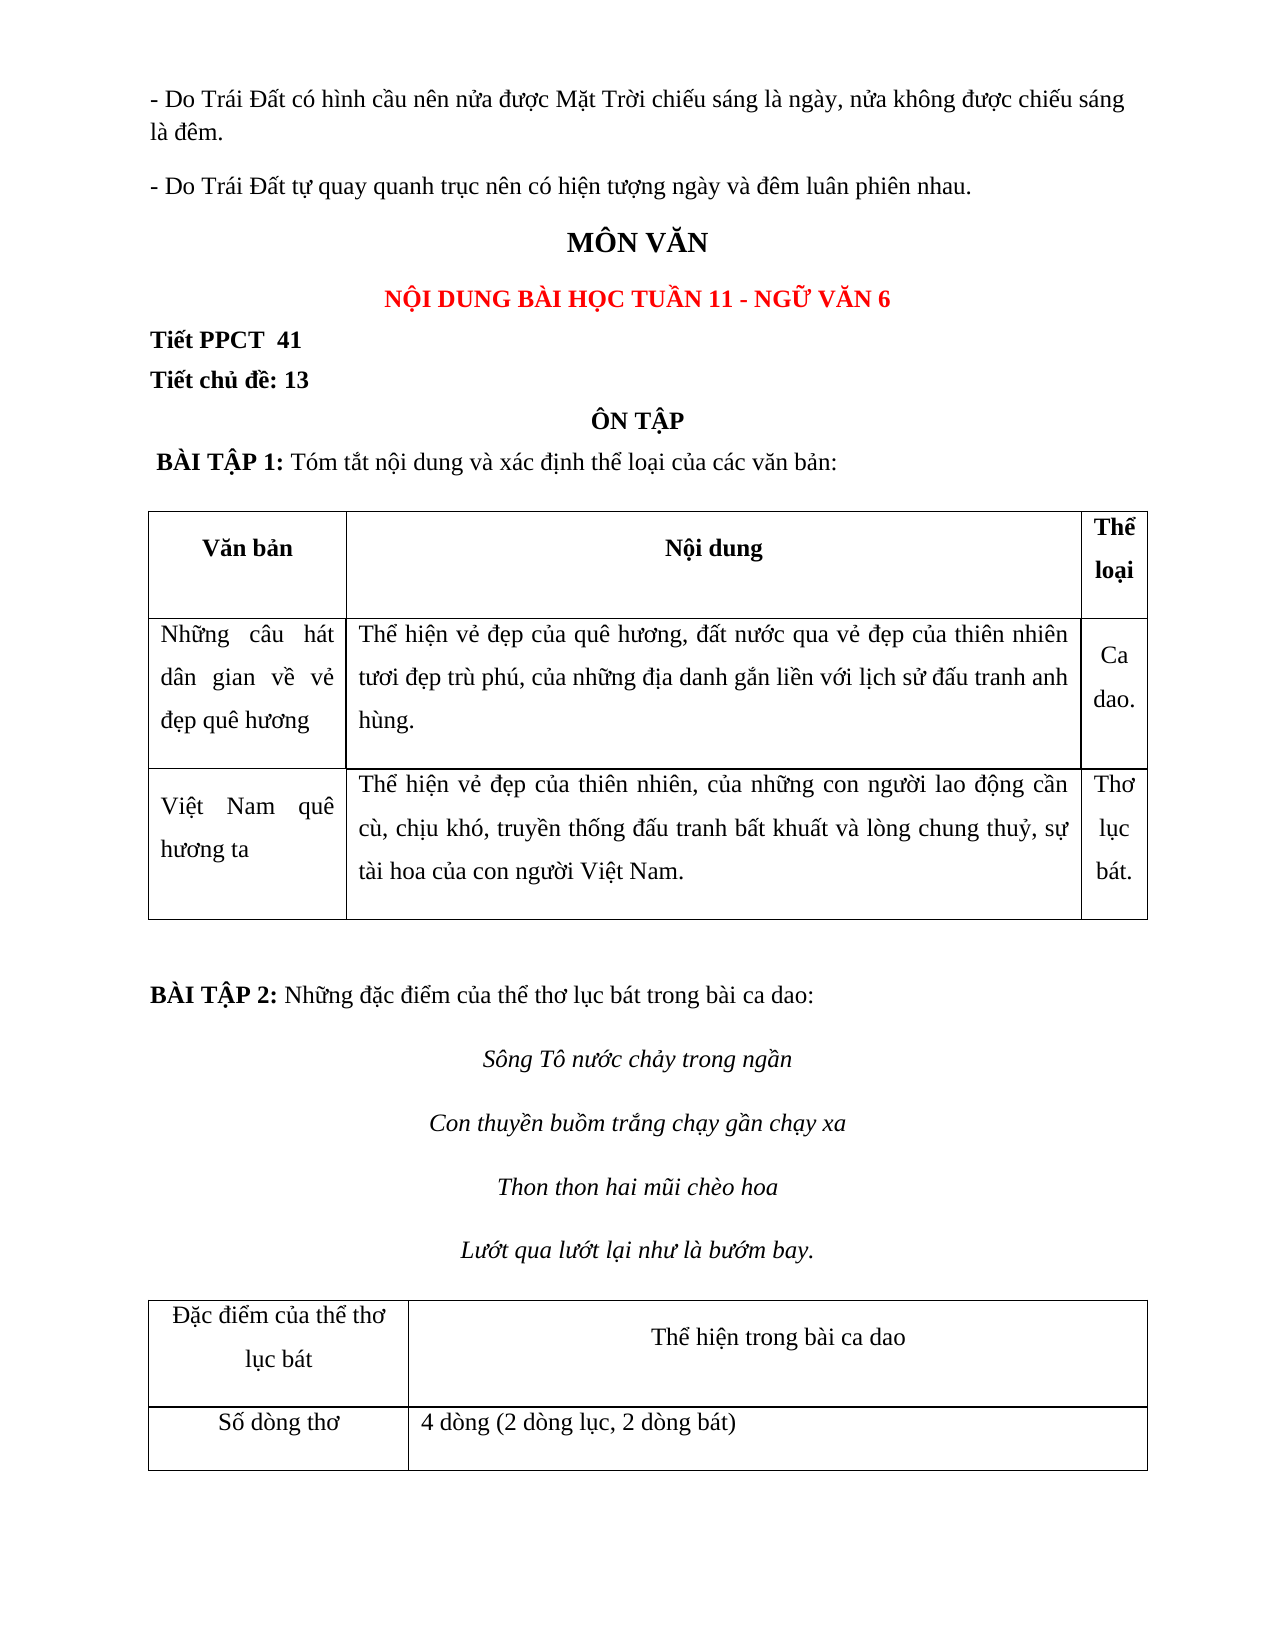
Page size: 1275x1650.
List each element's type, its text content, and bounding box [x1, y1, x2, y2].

text Sông Tô nước chảy trong ngần [150, 1044, 1125, 1072]
table_cell Những câu hát dân gian về vẻ đẹp quê hương [149, 619, 345, 768]
table_header Đặc điểm của thể thơ lục bát [149, 1301, 408, 1406]
text ÔN TẬP [150, 406, 1125, 435]
table_header Văn bản [149, 512, 346, 617]
table_cell 4 dòng (2 dòng lục, 2 dòng bát) [409, 1408, 1147, 1470]
table_cell Thể hiện vẻ đẹp của thiên nhiên, của những con người lao động cần cù, chịu khó, truyền thống đấu tranh bất khuất và lòng chung thuỷ, sự tài hoa của con người Việt Nam. [347, 770, 1081, 918]
text NỘI DUNG BÀI HỌC TUẦN 11 - NGỮ VĂN 6 [150, 284, 1125, 313]
table_cell Thể hiện vẻ đẹp của quê hương, đất nước qua vẻ đẹp của thiên nhiên tươi đẹp trù phú, của những địa danh gắn liền với lịch sử đấu tranh anh hùng. [347, 619, 1080, 768]
table_cell Thơ lục bát. [1082, 770, 1147, 918]
table_header Nội dung [347, 512, 1081, 617]
text - Do Trái Đất có hình cầu nên nửa được Mặt Trời chiếu sáng là ngày, nửa không được chiếu sáng là đêm. [150, 84, 1125, 146]
text - Do Trái Đất tự quay quanh trục nên có hiện tượng ngày và đêm luân phiên nhau. [150, 171, 1125, 200]
text BÀI TẬP 2: Những đặc điểm của thể thơ lục bát trong bài ca dao: [150, 980, 1125, 1008]
text BÀI TẬP 1: Tóm tắt nội dung và xác định thể loại của các văn bản: [150, 447, 1125, 475]
text Tiết chủ đề: 13 [150, 366, 1125, 394]
table_header Thể hiện trong bài ca dao [409, 1301, 1147, 1406]
table_header Thể loại [1082, 512, 1147, 617]
text Lướt qua lướt lại như là bướm bay. [150, 1236, 1125, 1264]
text MÔN VĂN [150, 225, 1125, 259]
text Con thuyền buồm trắng chạy gần chạy xa [150, 1108, 1125, 1136]
text Thon thon hai mũi chèo hoa [150, 1172, 1125, 1200]
table_cell Số dòng thơ [149, 1408, 408, 1470]
table_cell Ca dao. [1082, 619, 1147, 768]
table_cell Việt Nam quê hương ta [149, 769, 346, 918]
text Tiết PPCT 41 [150, 325, 1125, 354]
